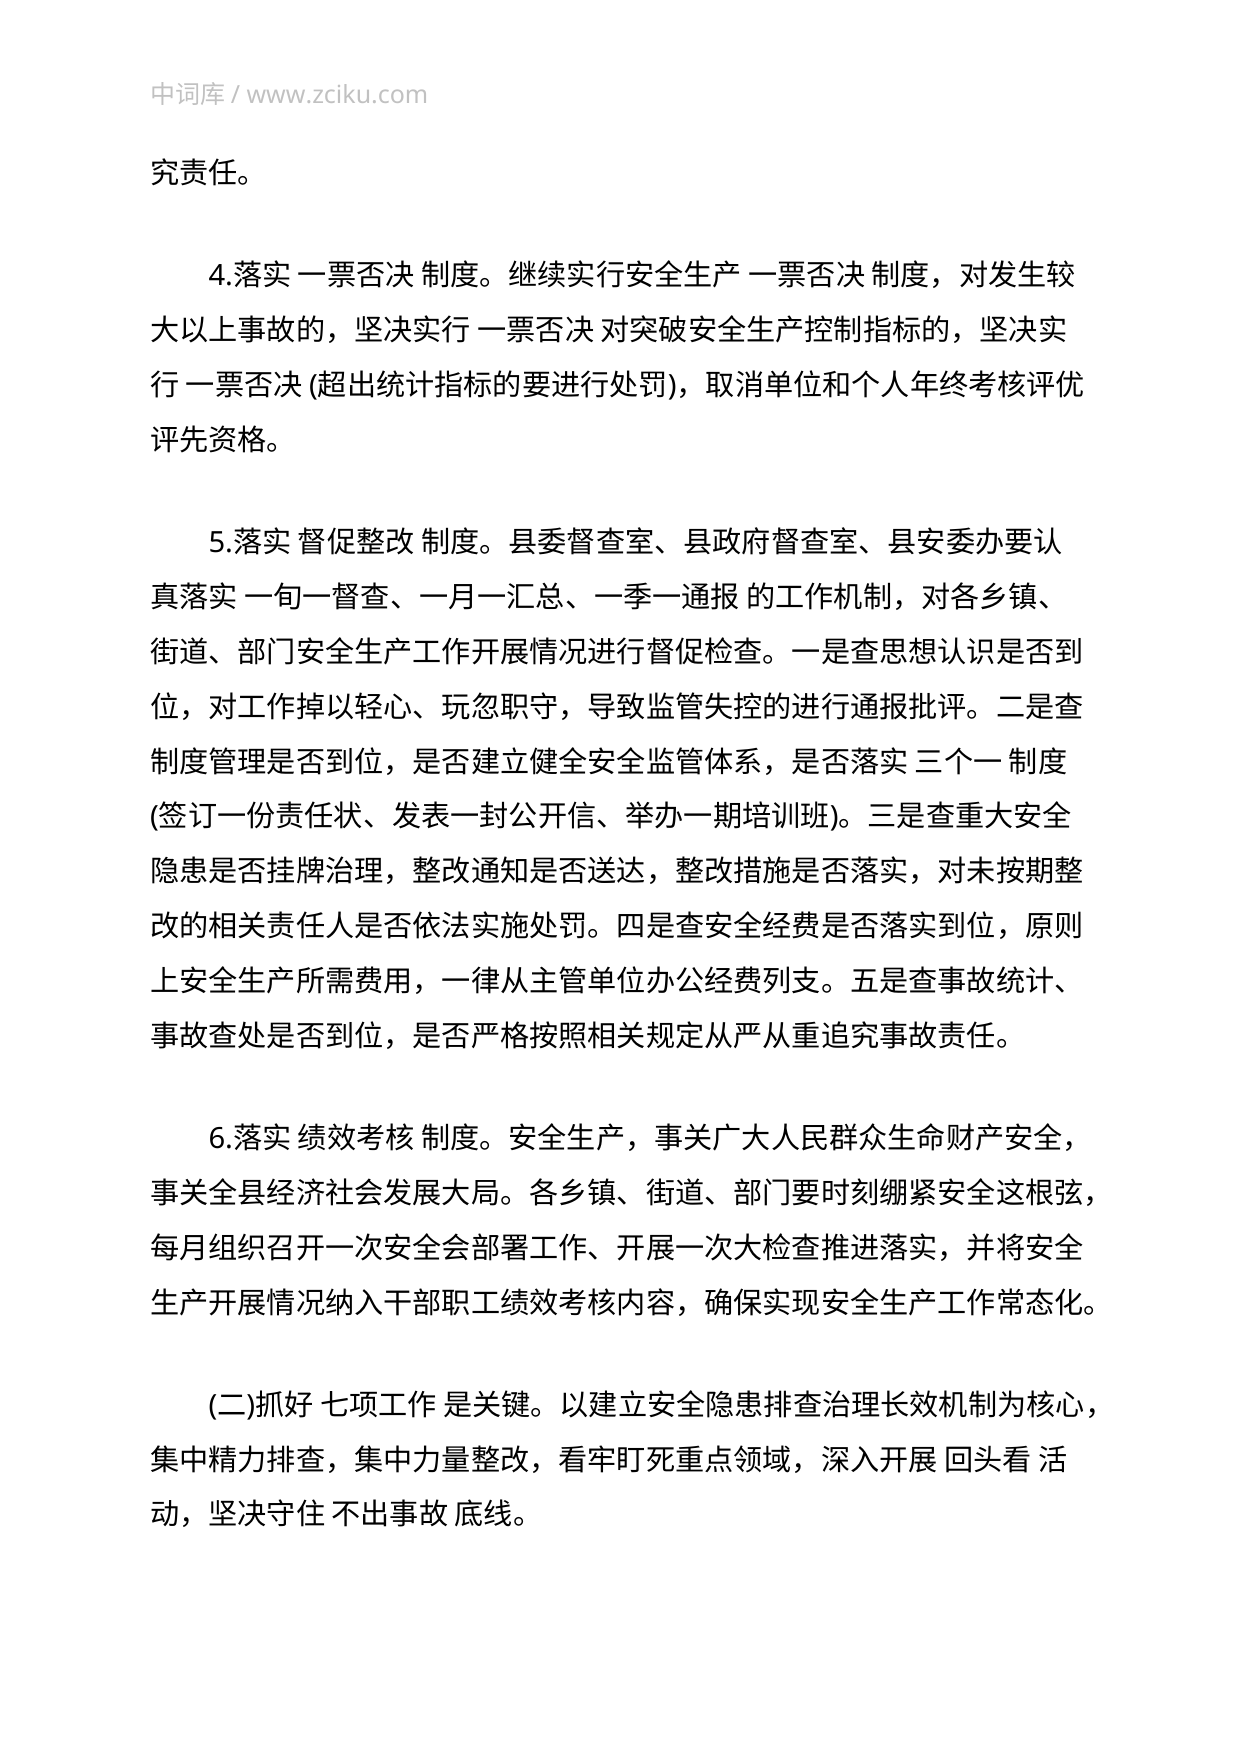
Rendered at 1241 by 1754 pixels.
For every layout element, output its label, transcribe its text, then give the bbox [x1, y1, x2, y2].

text 4.落实 一票否决 制度。继续实行安全生产 一票否决 制度，对发生较大以上事故的，坚决实行 一票否决 对突破安全生产控制指标的，坚决实行 一票否决 (超出统计指标的要进行处罚)，取消单位和个人年终考核评优评先资格。 [150, 252, 1090, 459]
text (二)抓好 七项工作 是关键。以建立安全隐患排查治理长效机制为核心，集中精力排查，集中力量整改，看牢盯死重点领域，深入开展 回头看 活动，坚决守住 不出事故 底线。 [150, 1381, 1090, 1533]
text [150, 150, 1090, 192]
text 5.落实 督促整改 制度。县委督查室、县政府督查室、县安委办要认真落实 一旬一督查、一月一汇总、一季一通报 的工作机制，对各乡镇、街道、部门安全生产工作开展情况进行督促检查。一是查思想认识是否到位，对工作掉以轻心、玩忽职守，导致监管失控的进行通报批评。二是查制度管理是否到位，是否建立健全安全监管体系，是否落实 三个一 制度(签订一份责任状、发表一封公开信、举办一期培训班)。三是查重大安全隐患是否挂牌治理，整改通知是否送达，整改措施是否落实，对未按期整改的相关责任人是否依法实施处罚。四是查安全经费是否落实到位，原则上安全生产所需费用，一律从主管单位办公经费列支。五是查事故统计、事故查处是否到位，是否严格按照相关规定从严从重追究事故责任。 [150, 518, 1090, 1055]
text 6.落实 绩效考核 制度。安全生产，事关广大人民群众生命财产安全，事关全县经济社会发展大局。各乡镇、街道、部门要时刻绷紧安全这根弦，每月组织召开一次安全会部署工作、开展一次大检查推进落实，并将安全生产开展情况纳入干部职工绩效考核内容，确保实现安全生产工作常态化。 [150, 1114, 1090, 1322]
